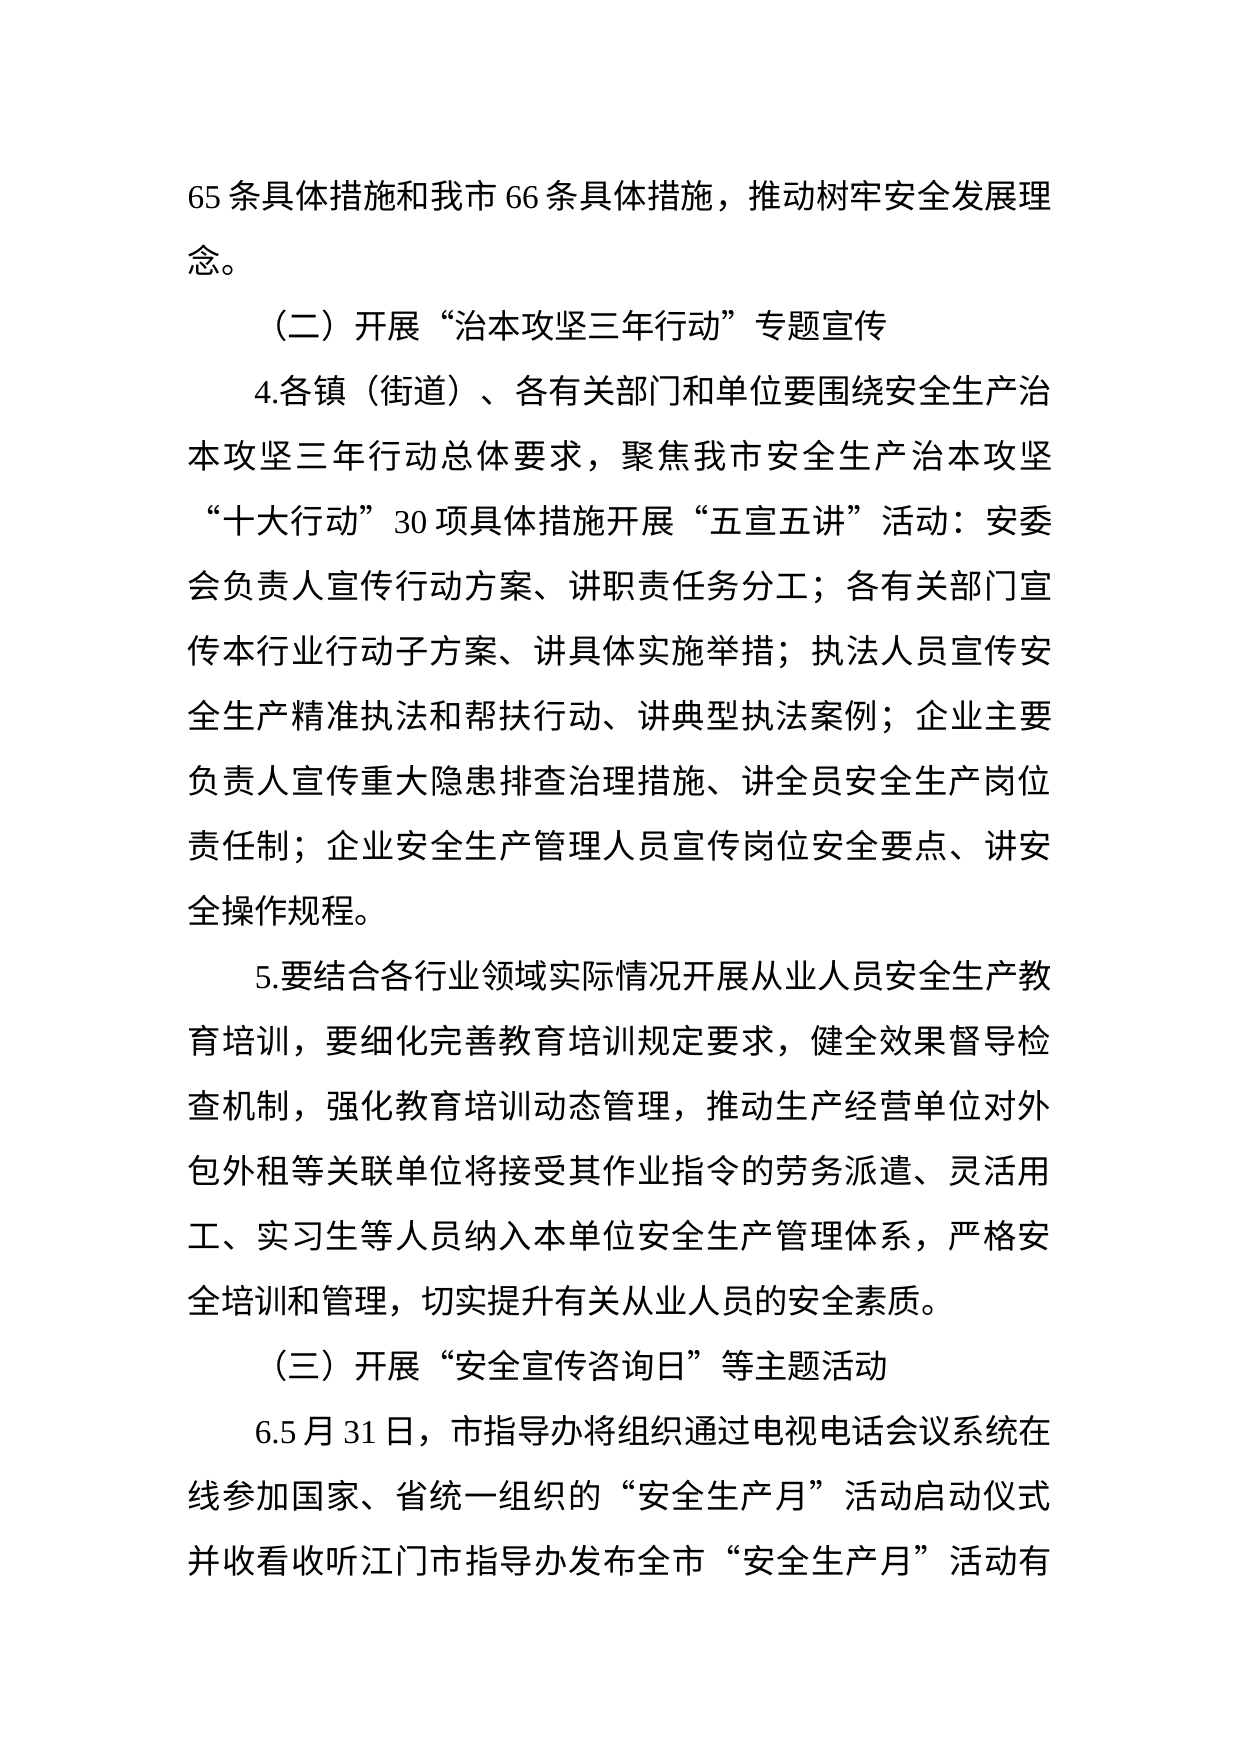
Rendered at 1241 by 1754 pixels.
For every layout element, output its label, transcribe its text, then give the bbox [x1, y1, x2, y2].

text 4.各镇（街道）、各有关部门和单位要围绕安全生产治本攻坚三年行动总体要求，聚焦我市安全生产治本攻坚“十大行动”30项具体措施开展“五宣五讲”活动：安委会负责人宣传行动方案、讲职责任务分工；各有关部门宣传本行业行动子方案、讲具体实施举措；执法人员宣传安全生产精准执法和帮扶行动、讲典型执法案例；企业主要负责人宣传重大隐患排查治理措施、讲全员安全生产岗位责任制；企业安全生产管理人员宣传岗位安全要点、讲安全操作规程。 [187, 357, 1053, 942]
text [187, 1397, 1053, 1592]
text （三）开展“安全宣传咨询日”等主题活动 [187, 1332, 1053, 1397]
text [187, 162, 1053, 292]
text （二）开展“治本攻坚三年行动”专题宣传 [187, 292, 1053, 357]
text 5.要结合各行业领域实际情况开展从业人员安全生产教育培训，要细化完善教育培训规定要求，健全效果督导检查机制，强化教育培训动态管理，推动生产经营单位对外包外租等关联单位将接受其作业指令的劳务派遣、灵活用工、实习生等人员纳入本单位安全生产管理体系，严格安全培训和管理，切实提升有关从业人员的安全素质。 [187, 942, 1053, 1332]
